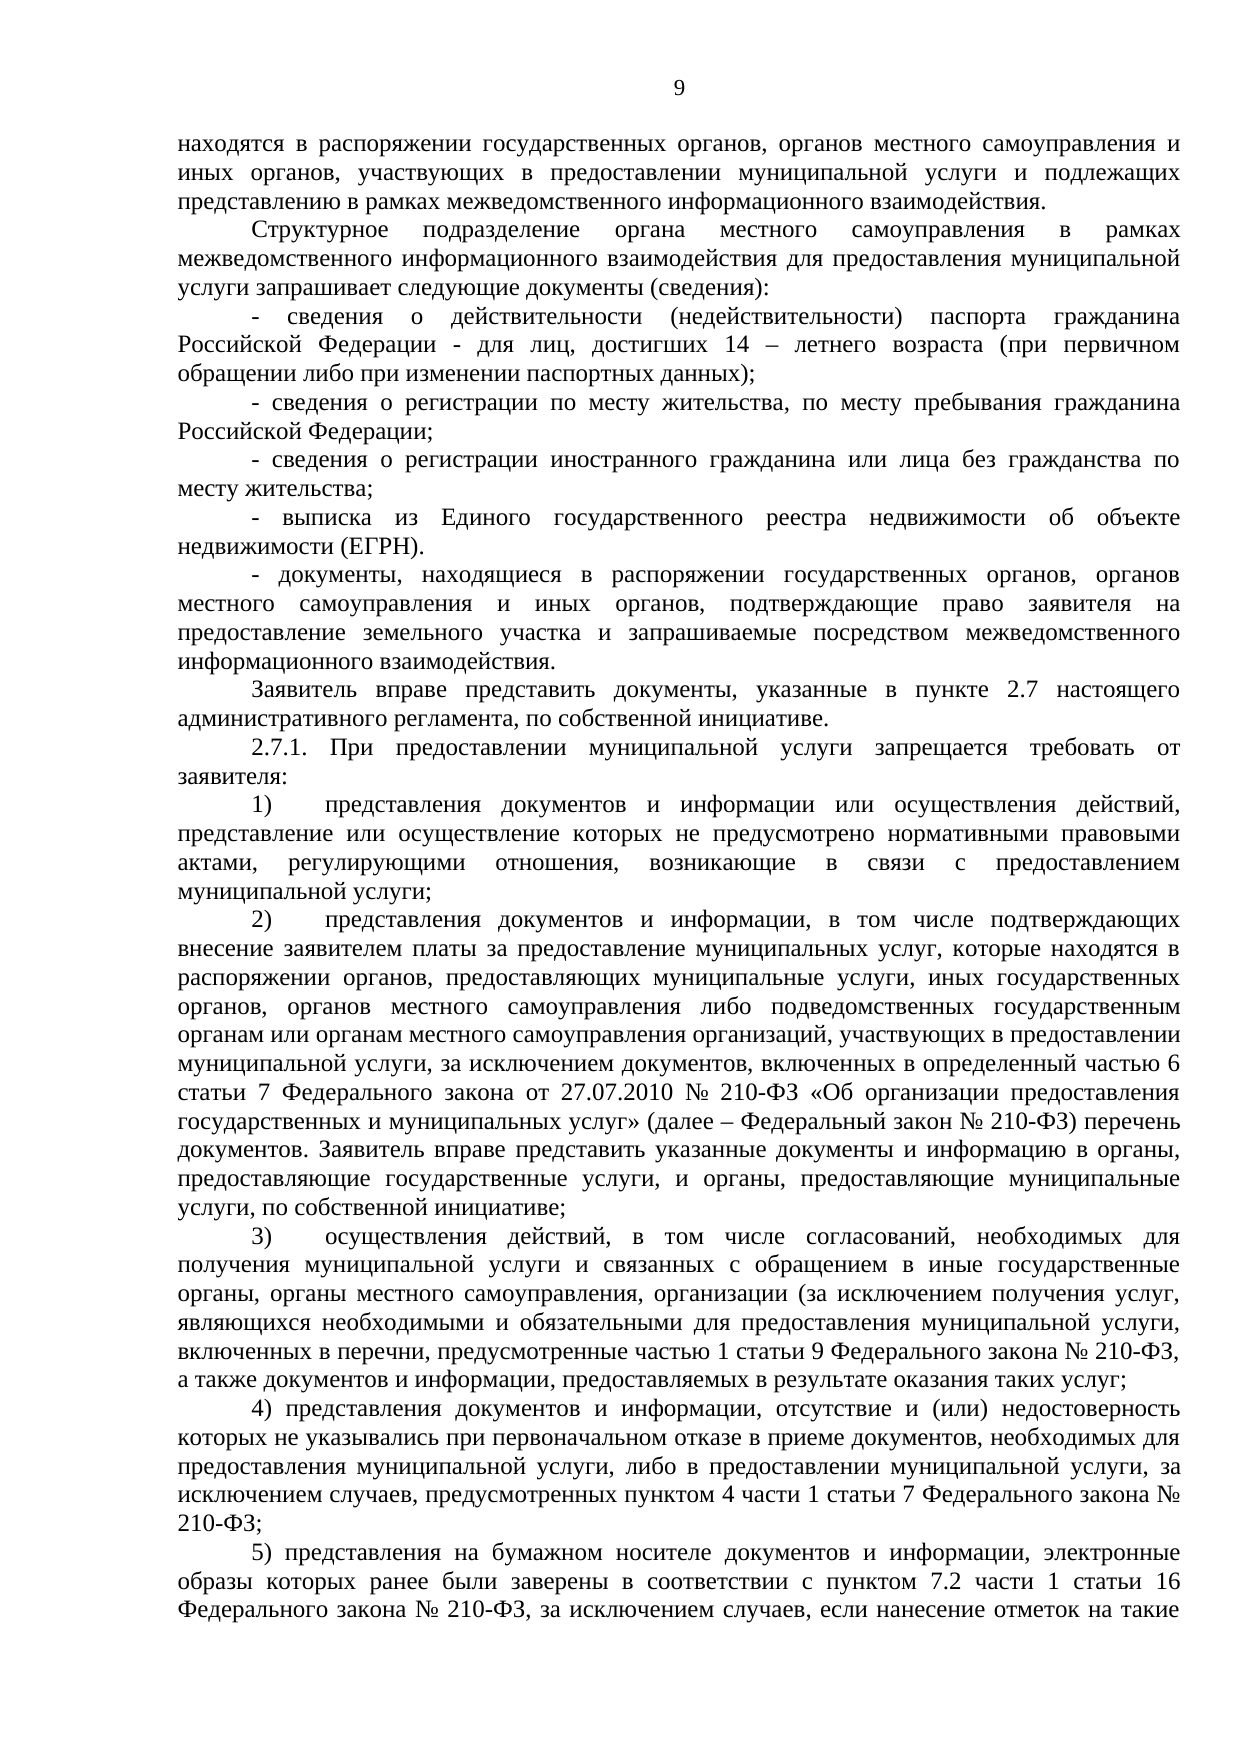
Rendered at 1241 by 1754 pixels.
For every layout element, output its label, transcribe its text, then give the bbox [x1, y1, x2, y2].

text - сведения о действительности (недействительности) паспорта гражданина Российской Федерации - для лиц, достигших 14 – летнего возраста (при первичном обращении либо при изменении паспортных данных); [177, 301, 1181, 387]
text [177, 1537, 1181, 1623]
text 4) представления документов и информации, отсутствие и (или) недостоверность которых не указывались при первоначальном отказе в приеме документов, необходимых для предоставления муниципальной услуги, либо в предоставлении муниципальной услуги, за исключением случаев, предусмотренных пунктом 4 части 1 статьи 7 Федерального закона № 210-ФЗ; [177, 1393, 1181, 1537]
text - выписка из Единого государственного реестра недвижимости об объекте недвижимости (ЕГРН). [177, 502, 1181, 559]
text 1) представления документов и информации или осуществления действий, представление или осуществление которых не предусмотрено нормативными правовыми актами, регулирующими отношения, возникающие в связи с предоставлением муниципальной услуги; [177, 789, 1181, 904]
text 2) представления документов и информации, в том числе подтверждающих внесение заявителем платы за предоставление муниципальных услуг, которые находятся в распоряжении органов, предоставляющих муниципальные услуги, иных государственных органов, органов местного самоуправления либо подведомственных государственным органам или органам местного самоуправления организаций, участвующих в предоставлении муниципальной услуги, за исключением документов, включенных в определенный частью 6 статьи 7 Федерального закона от 27.07.2010 № 210-ФЗ «Об организации предоставления государственных и муниципальных услуг» (далее – Федеральный закон № 210-ФЗ) перечень документов. Заявитель вправе представить указанные документы и информацию в органы, предоставляющие государственные услуги, и органы, предоставляющие муниципальные услуги, по собственной инициативе; [177, 904, 1181, 1221]
text - сведения о регистрации иностранного гражданина или лица без гражданства по месту жительства; [177, 444, 1181, 502]
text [177, 128, 1181, 214]
text 2.7.1. При предоставлении муниципальной услуги запрещается требовать от заявителя: [177, 732, 1181, 789]
text Заявитель вправе представить документы, указанные в пункте 2.7 настоящего административного регламента, по собственной инициативе. [177, 674, 1181, 732]
text - сведения о регистрации по месту жительства, по месту пребывания гражданина Российской Федерации; [177, 387, 1181, 444]
text Структурное подразделение органа местного самоуправления в рамках межведомственного информационного взаимодействия для предоставления муниципальной услуги запрашивает следующие документы (сведения): [177, 214, 1181, 301]
text 3) осуществления действий, в том числе согласований, необходимых для получения муниципальной услуги и связанных с обращением в иные государственные органы, органы местного самоуправления, организации (за исключением получения услуг, являющихся необходимыми и обязательными для предоставления муниципальной услуги, включенных в перечни, предусмотренные частью 1 статьи 9 Федерального закона № 210-ФЗ, а также документов и информации, предоставляемых в результате оказания таких услуг; [177, 1221, 1181, 1393]
text - документы, находящиеся в распоряжении государственных органов, органов местного самоуправления и иных органов, подтверждающие право заявителя на предоставление земельного участка и запрашиваемые посредством межведомственного информационного взаимодействия. [177, 559, 1181, 674]
